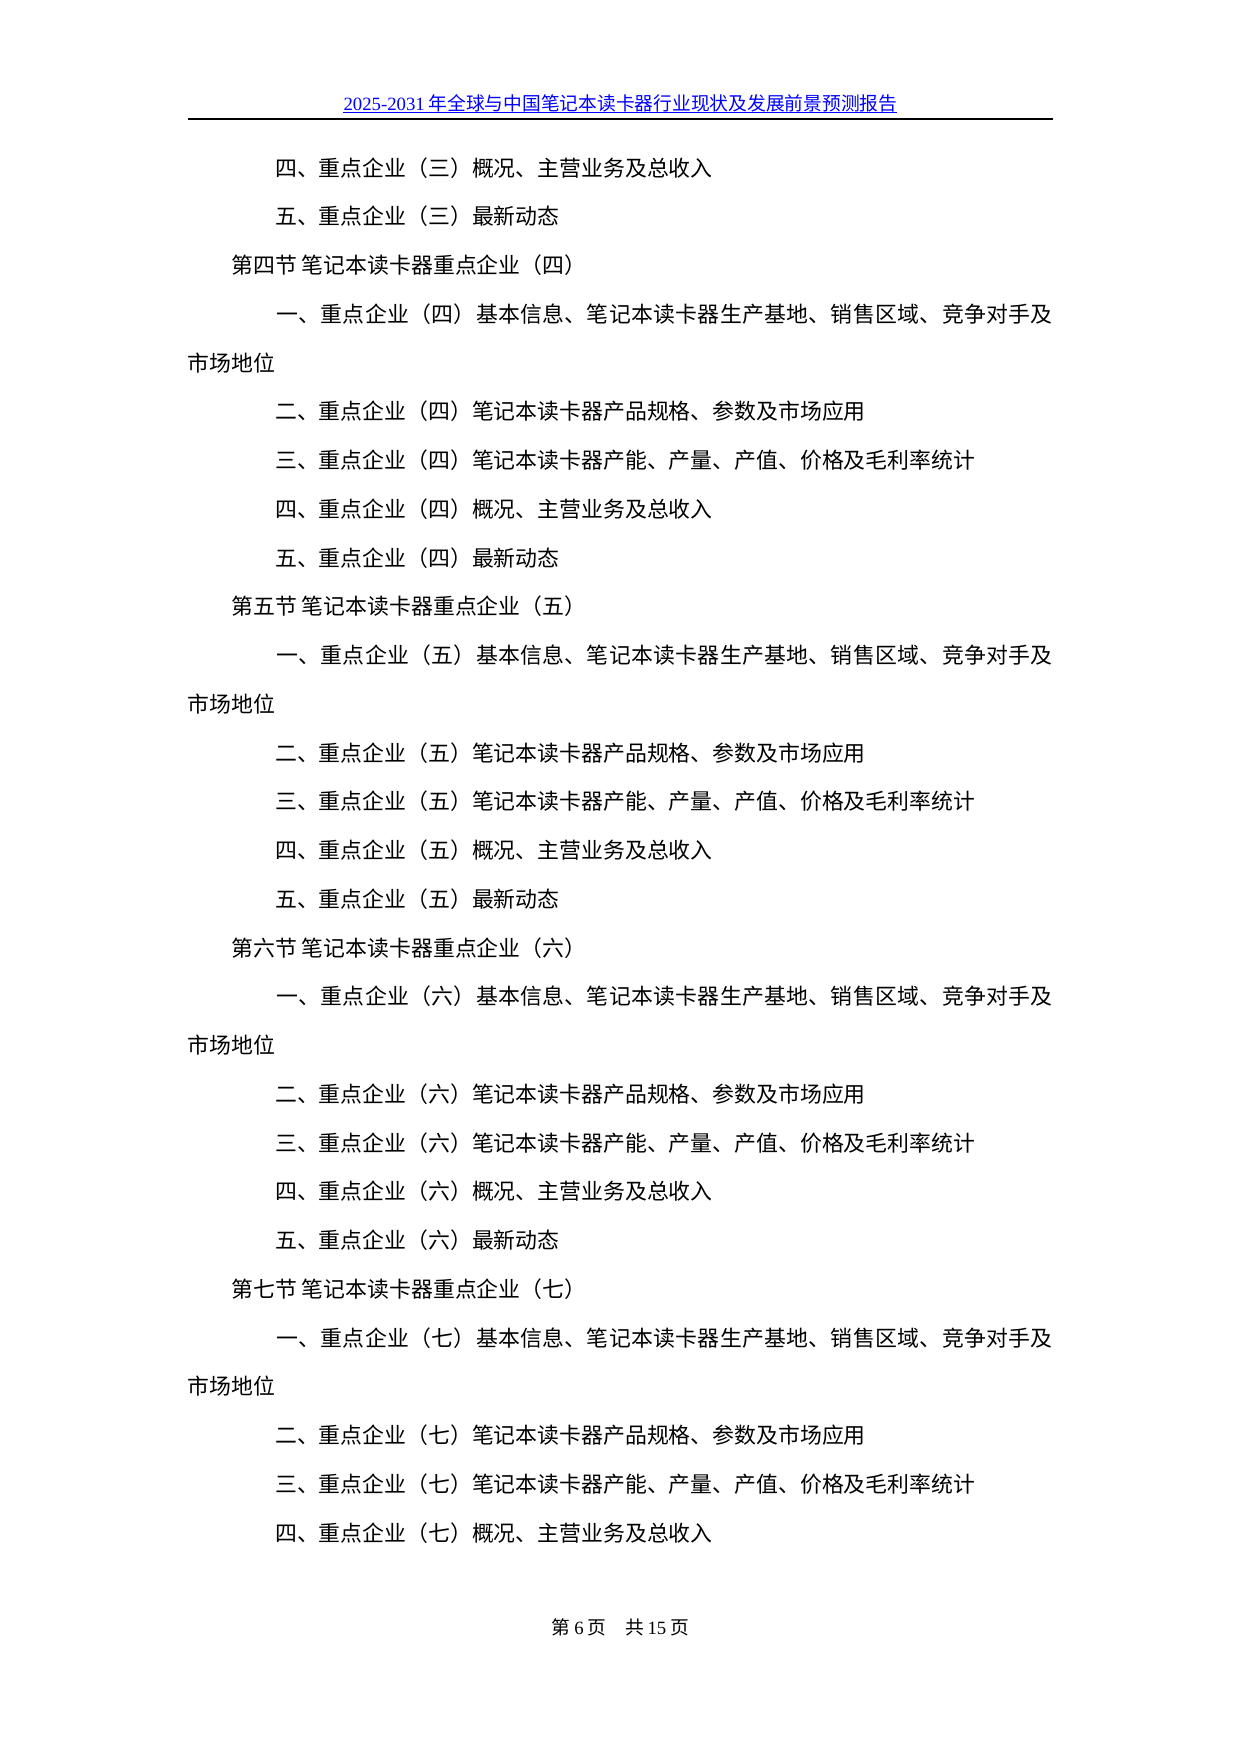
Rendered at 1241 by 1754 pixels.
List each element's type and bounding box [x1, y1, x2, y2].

text [187, 150, 1053, 1548]
